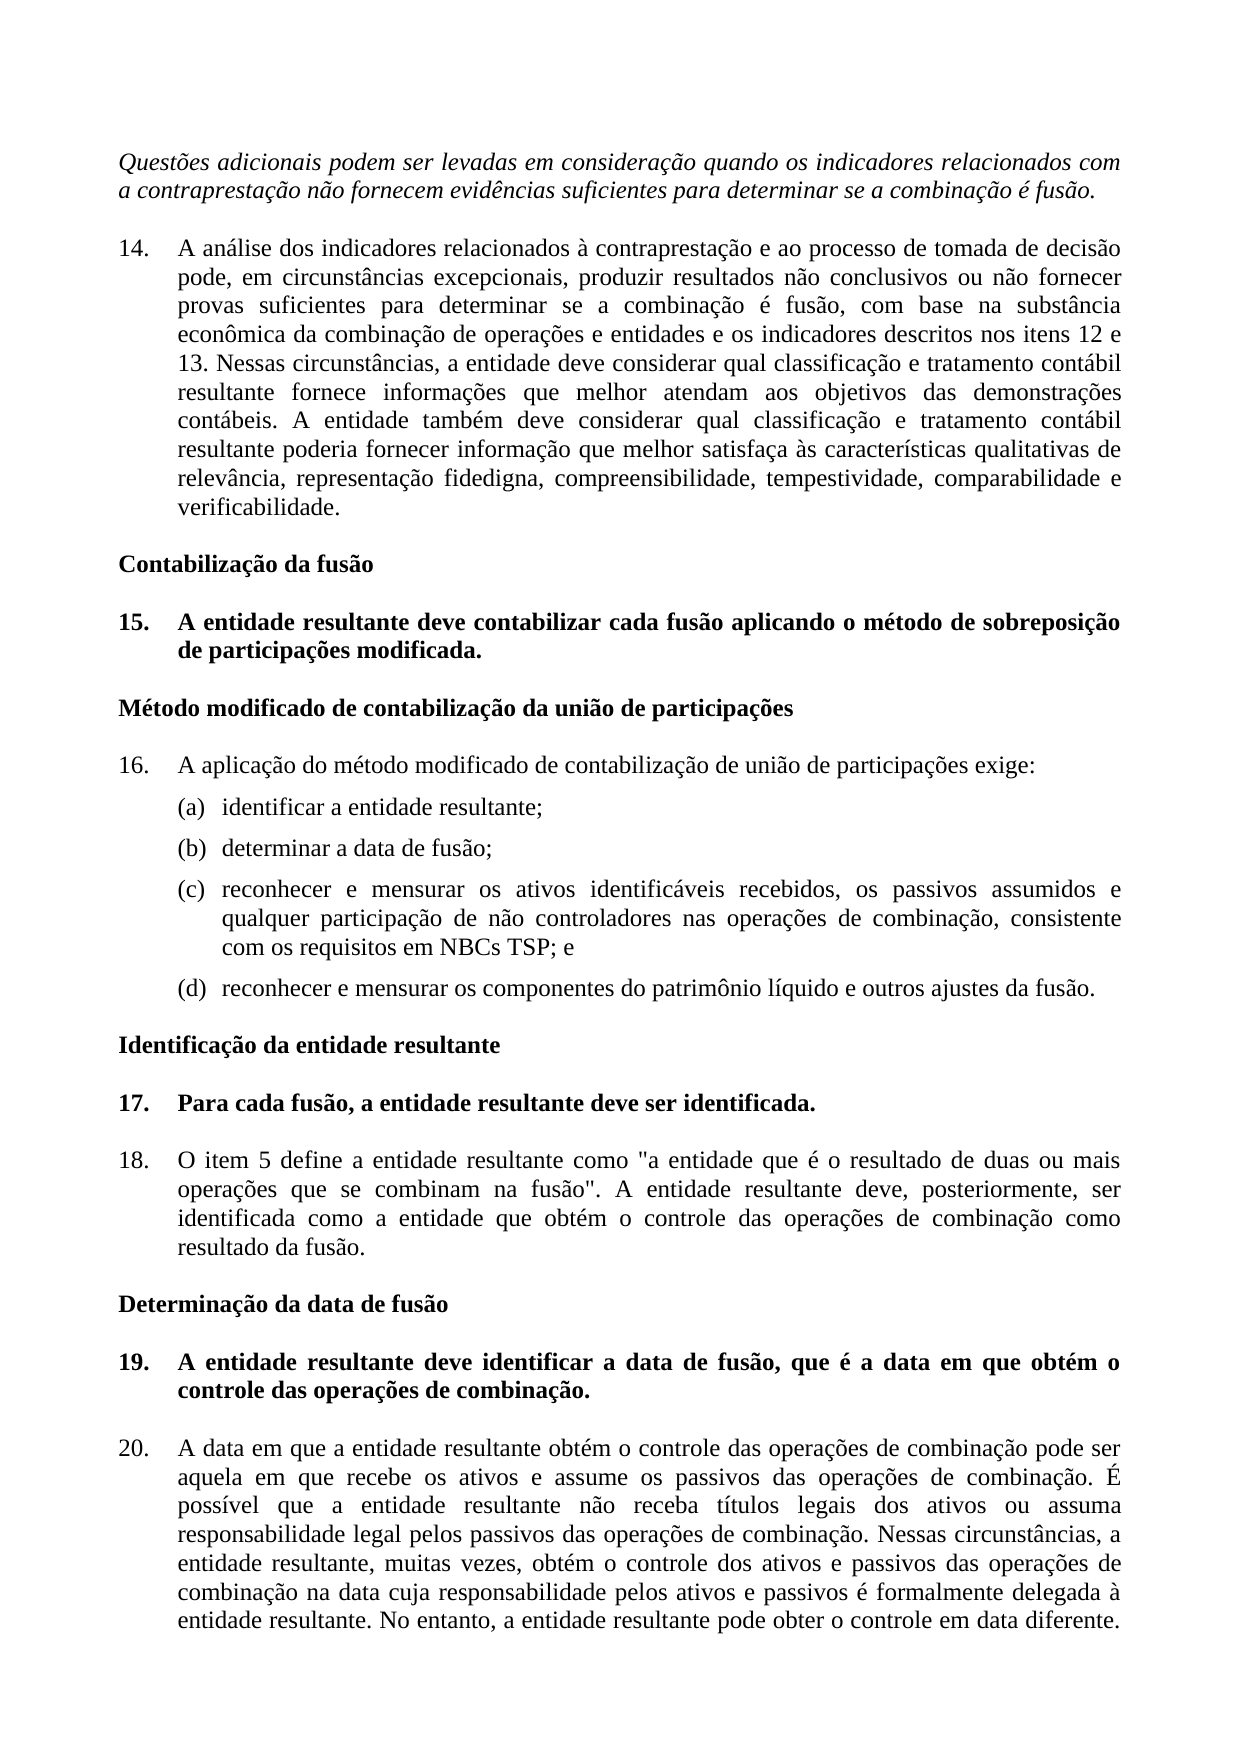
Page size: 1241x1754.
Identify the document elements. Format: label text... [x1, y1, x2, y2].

text Identificação da entidade resultante [118, 1031, 1122, 1059]
text (a) identificar a entidade resultante; [177, 792, 1122, 821]
text Determinação da data de fusão [118, 1289, 1122, 1318]
text 14. A análise dos indicadores relacionados à contraprestação e ao processo de tomada de decisão pode, em circunstâncias excepcionais, produzir resultados não conclusivos ou não fornecer provas suficientes para determinar se a combinação é fusão, com base na substância econômica da combinação de operações e entidades e os indicadores descritos nos itens 12 e 13. Nessas circunstâncias, a entidade deve considerar qual classificação e tratamento contábil resultante fornece informações que melhor atendam aos objetivos das demonstrações contábeis. A entidade também deve considerar qual classificação e tratamento contábil resultante poderia fornecer informação que melhor satisfaça às características qualitativas de relevância, representação fidedigna, compreensibilidade, tempestividade, comparabilidade e verificabilidade. [118, 233, 1122, 521]
text Questões adicionais podem ser levadas em consideração quando os indicadores relacionados com a contraprestação não fornecem evidências suficientes para determinar se a combinação é fusão. [118, 147, 1122, 204]
text 18. O item 5 define a entidade resultante como "a entidade que é o resultado de duas ou mais operações que se combinam na fusão". A entidade resultante deve, posteriormente, ser identificada como a entidade que obtém o controle das operações de combinação como resultado da fusão. [118, 1146, 1122, 1261]
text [118, 1433, 1122, 1634]
text Contabilização da fusão [118, 549, 1122, 578]
text 15. A entidade resultante deve contabilizar cada fusão aplicando o método de sobreposição de participações modificada. [118, 607, 1122, 664]
text (b) determinar a data de fusão; [177, 833, 1122, 862]
text (d) reconhecer e mensurar os componentes do patrimônio líquido e outros ajustes da fusão. [177, 973, 1122, 1002]
text Método modificado de contabilização da união de participações [118, 693, 1122, 722]
text (c) reconhecer e mensurar os ativos identificáveis recebidos, os passivos assumidos e qualquer participação de não controladores nas operações de combinação, consistente com os requisitos em NBCs TSP; e [177, 874, 1122, 961]
text 17. Para cada fusão, a entidade resultante deve ser identificada. [118, 1088, 1122, 1117]
text 19. A entidade resultante deve identificar a data de fusão, que é a data em que obtém o controle das operações de combinação. [118, 1347, 1122, 1404]
text 16. A aplicação do método modificado de contabilização de união de participações exige: [118, 751, 1122, 779]
